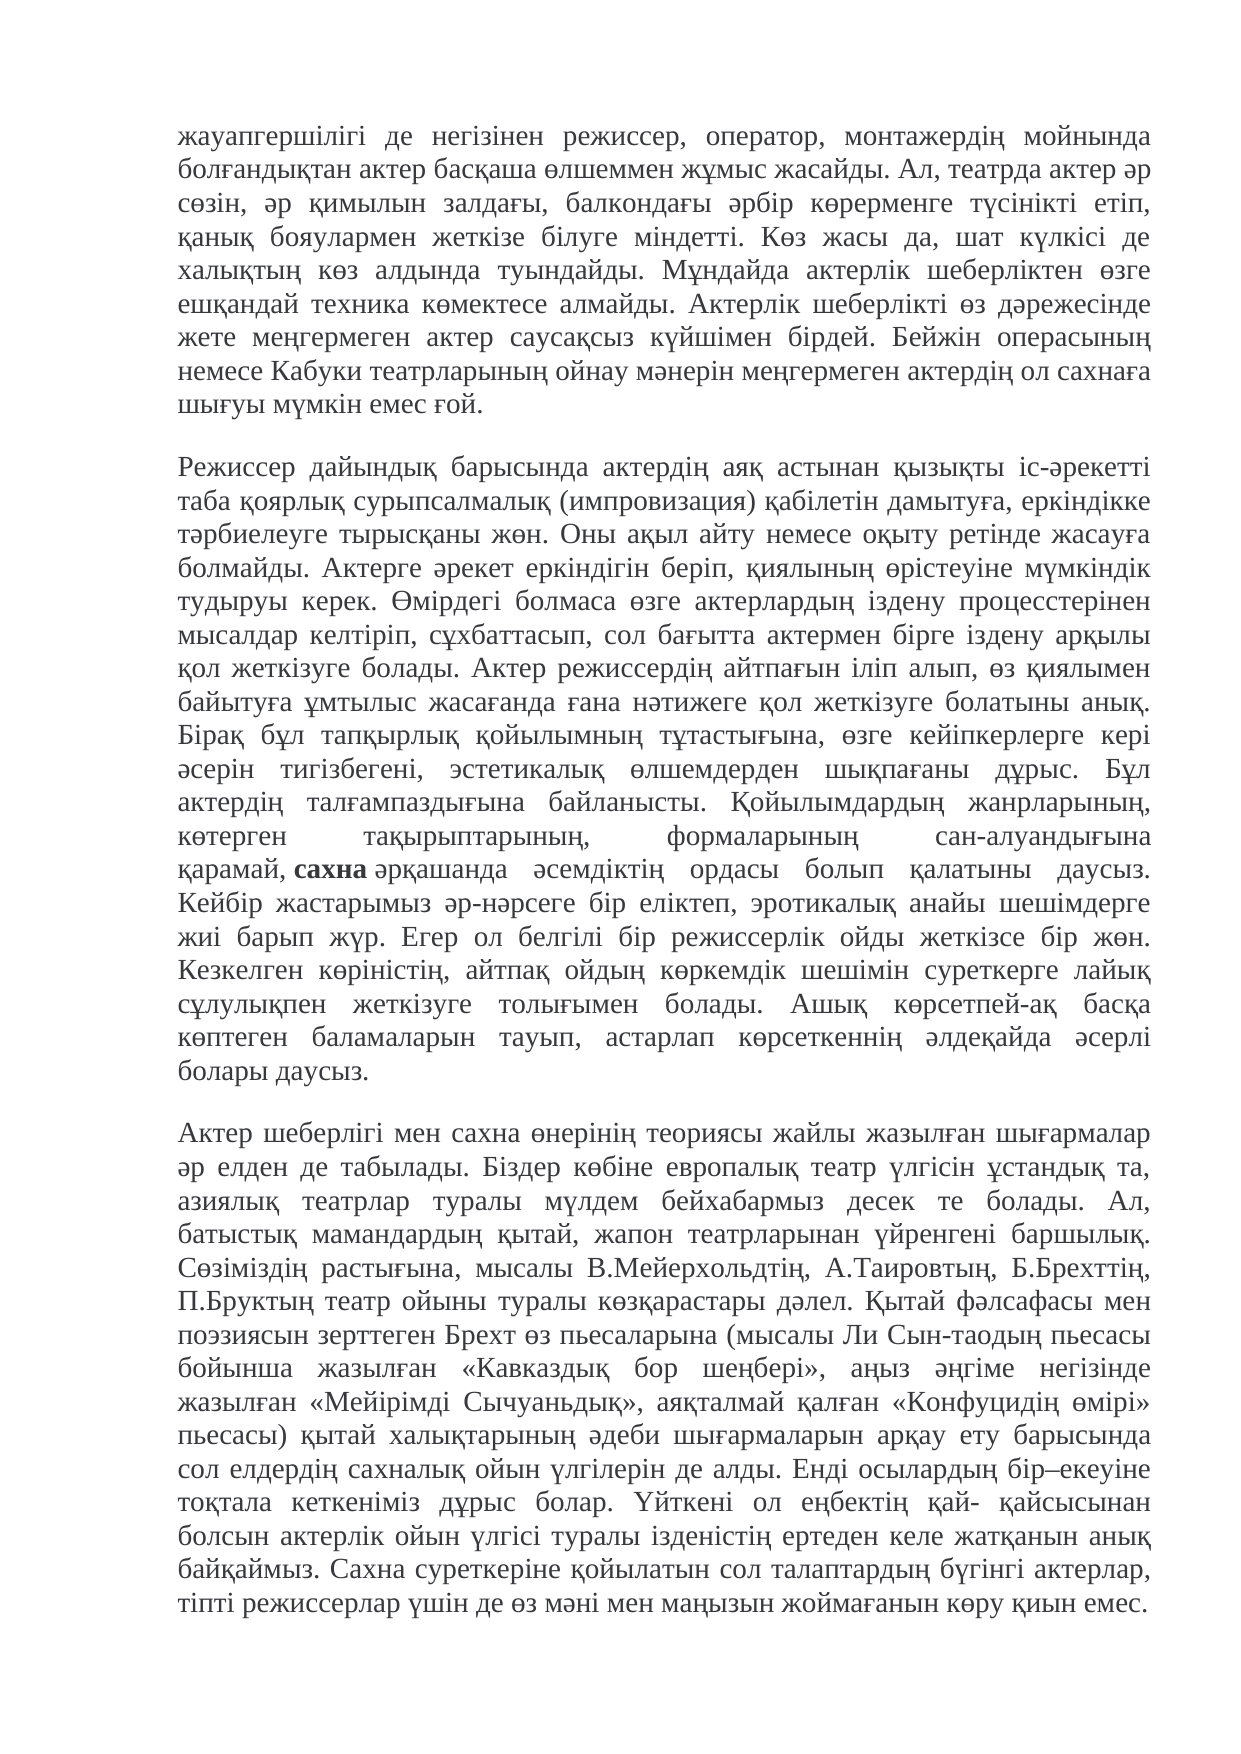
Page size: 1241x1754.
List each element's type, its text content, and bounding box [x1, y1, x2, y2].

text Режиссер дайындық барысында актердің аяқ астынан қызықты іс-әрекетті таба қоярлық сурыпсалмалық (импровизация) қабілетін дамытуға, еркіндікке тәрбиелеуге тырысқаны жөн. Оны ақыл айту немесе оқыту ретінде жасауға болмайды. Актерге әрекет еркіндігін беріп, қиялының өрістеуіне мүмкіндік тудыруы керек. Өмірдегі болмаса өзге актерлардың іздену процесстерінен мысалдар келтіріп, сұхбаттасып, сол бағытта актермен бірге іздену арқылы қол жеткізуге болады. Актер режиссердің айтпағын іліп алып, өз қиялымен байытуға ұмтылыс жасағанда ғана нәтижеге қол жеткізуге болатыны анық. Бірақ бұл тапқырлық қойылымның тұтастығына, өзге кейіпкерлерге кері әсерін тигізбегені, эстетикалық өлшемдерден шықпағаны дұрыс. Бұл актердің талғампаздығына байланысты. Қойылымдардың жанрларының, көтерген тақырыптарының, формаларының сан-алуандығына қарамай, сахна әрқашанда әсемдіктің ордасы болып қалатыны даусыз. Кейбір жастарымыз әр-нәрсеге бір еліктеп, эротикалық анайы шешімдерге жиі барып жүр. Егер ол белгілі бір режиссерлік ойды жеткізсе бір жөн. Кезкелген көріністің, айтпақ ойдың көркемдік шешімін суреткерге лайық сұлулықпен жеткізуге толығымен болады. Ашық көрсетпей-ақ басқа көптеген баламаларын тауып, астарлап көрсеткеннің әлдеқайда әсерлі болары даусыз. [177, 449, 1152, 1086]
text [177, 118, 1152, 420]
text Актер шеберлігі мен сахна өнерінің теориясы жайлы жазылған шығармалар әр елден де табылады. Біздер көбіне европалық театр үлгісін ұстандық та, азиялық театрлар туралы мүлдем бейхабармыз десек те болады. Ал, батыстық мамандардың қытай, жапон театрларынан үйренгені баршылық. Сөзіміздің растығына, мысалы В.Мейерхольдтің, А.Таировтың, Б.Брехттің, П.Бруктың театр ойыны туралы көзқарастары дәлел. Қытай фәлсафасы мен поэзиясын зерттеген Брехт өз пьесаларына (мысалы Ли Сын-таодың пьесасы бойынша жазылған «Кавказдық бор шеңбері», аңыз әңгіме негізінде жазылған «Мейірімді Сычуаньдық», аяқталмай қалған «Конфуцидің өмірі» пьесасы) қытай халықтарының әдеби шығармаларын арқау ету барысында сол елдердің сахналық ойын үлгілерін де алды. Енді осылардың бір–екеуіне тоқтала кеткеніміз дұрыс болар. Үйткені ол еңбектің қай- қайсысынан болсын актерлік ойын үлгісі туралы ізденістің ертеден келе жатқанын анық байқаймыз. Сахна суреткеріне қойылатын сол талаптардың бүгінгі актерлар, тіпті режиссерлар үшін де өз мәні мен маңызын жоймағанын көру қиын емес. [177, 1116, 1152, 1619]
